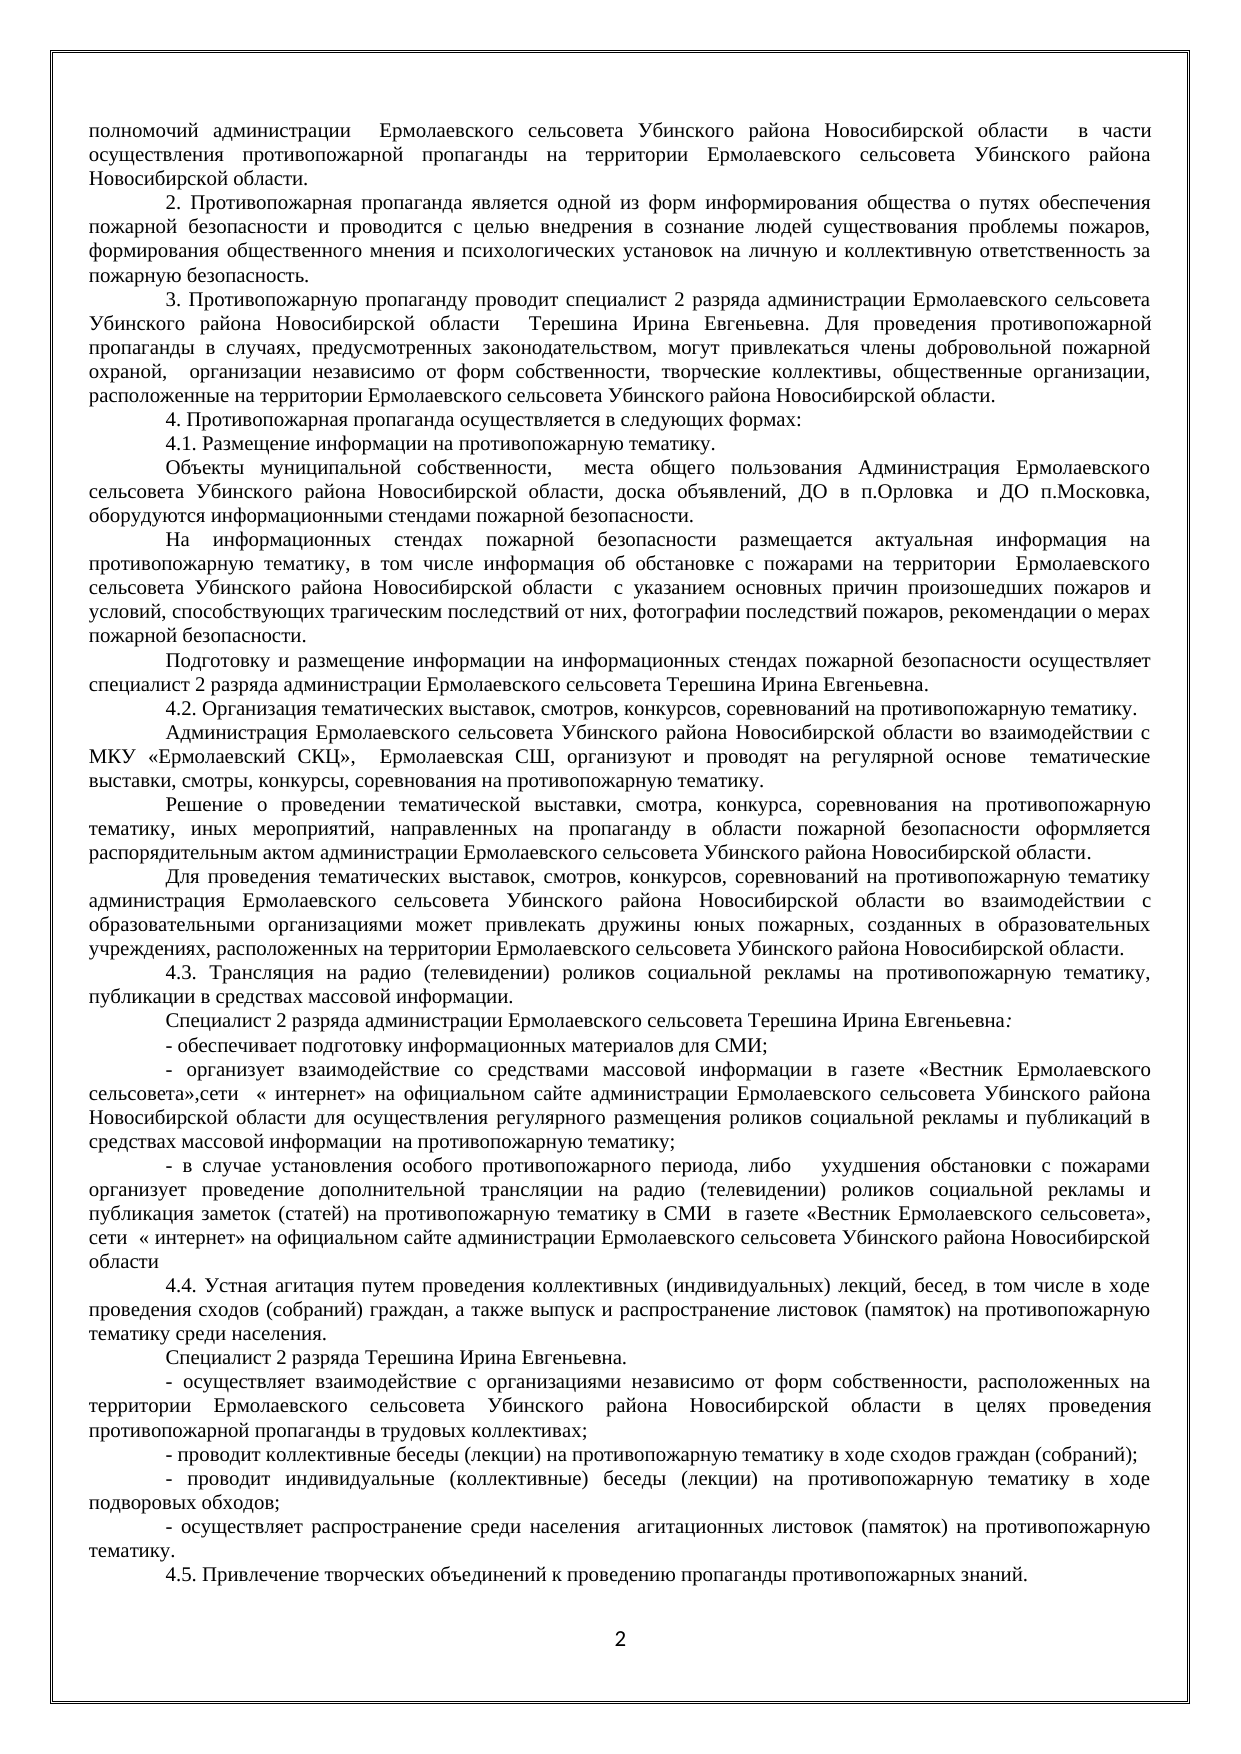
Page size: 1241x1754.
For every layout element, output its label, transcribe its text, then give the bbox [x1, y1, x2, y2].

text 4.3. Трансляция на радио (телевидении) роликов социальной рекламы на противопожарную тематику, публикации в средствах массовой информации. [89, 960, 1152, 1008]
text Решение о проведении тематической выставки, смотра, конкурса, соревнования на противопожарную тематику, иных мероприятий, направленных на пропаганду в области пожарной безопасности оформляется распорядительным актом администрации Ермолаевского сельсовета Убинского района Новосибирской области. [89, 792, 1152, 864]
text Специалист 2 разряда администрации Ермолаевского сельсовета Терешина Ирина Евгеньевна: [89, 1008, 1152, 1032]
text - обеспечивает подготовку информационных материалов для СМИ; [89, 1032, 1152, 1057]
text Объекты муниципальной собственности, места общего пользования Администрация Ермолаевского сельсовета Убинского района Новосибирской области, доска объявлений, ДО в п.Орловка и ДО п.Московка, оборудуются информационными стендами пожарной безопасности. [89, 455, 1152, 527]
text 4.5. Привлечение творческих объединений к проведению пропаганды противопожарных знаний. [89, 1562, 1152, 1586]
text - проводит индивидуальные (коллективные) беседы (лекции) на противопожарную тематику в ходе подворовых обходов; [89, 1466, 1152, 1514]
text Для проведения тематических выставок, смотров, конкурсов, соревнований на противопожарную тематику администрация Ермолаевского сельсовета Убинского района Новосибирской области во взаимодействии с образовательными организациями может привлекать дружины юных пожарных, созданных в образовательных учреждениях, расположенных на территории Ермолаевского сельсовета Убинского района Новосибирской области. [89, 864, 1152, 960]
text - в случае установления особого противопожарного периода, либо ухудшения обстановки с пожарами организует проведение дополнительной трансляции на радио (телевидении) роликов социальной рекламы и публикация заметок (статей) на противопожарную тематику в СМИ в газете «Вестник Ермолаевского сельсовета», сети « интернет» на официальном сайте администрации Ермолаевского сельсовета Убинского района Новосибирской области [89, 1153, 1152, 1273]
text - осуществляет распространение среди населения агитационных листовок (памяток) на противопожарную тематику. [89, 1514, 1152, 1562]
text 4.1. Размещение информации на противопожарную тематику. [89, 431, 1152, 455]
text Администрация Ермолаевского сельсовета Убинского района Новосибирской области во взаимодействии с МКУ «Ермолаевский СКЦ», Ермолаевская СШ, организуют и проводят на регулярной основе тематические выставки, смотры, конкурсы, соревнования на противопожарную тематику. [89, 720, 1152, 792]
text - проводит коллективные беседы (лекции) на противопожарную тематику в ходе сходов граждан (собраний); [89, 1442, 1152, 1466]
text Подготовку и размещение информации на информационных стендах пожарной безопасности осуществляет специалист 2 разряда администрации Ермолаевского сельсовета Терешина Ирина Евгеньевна. [89, 647, 1152, 696]
text 4.4. Устная агитация путем проведения коллективных (индивидуальных) лекций, бесед, в том числе в ходе проведения сходов (собраний) граждан, а также выпуск и распространение листовок (памяток) на противопожарную тематику среди населения. [89, 1273, 1152, 1345]
text - организует взаимодействие со средствами массовой информации в газете «Вестник Ермолаевского сельсовета»,сети « интернет» на официальном сайте администрации Ермолаевского сельсовета Убинского района Новосибирской области для осуществления регулярного размещения роликов социальной рекламы и публикаций в средствах массовой информации на противопожарную тематику; [89, 1057, 1152, 1153]
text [89, 118, 1152, 190]
text На информационных стендах пожарной безопасности размещается актуальная информация на противопожарную тематику, в том числе информация об обстановке с пожарами на территории Ермолаевского сельсовета Убинского района Новосибирской области с указанием основных причин произошедших пожаров и условий, способствующих трагическим последствий от них, фотографии последствий пожаров, рекомендации о мерах пожарной безопасности. [89, 527, 1152, 647]
text 4. Противопожарная пропаганда осуществляется в следующих формах: [89, 407, 1152, 431]
text 4.2. Организация тематических выставок, смотров, конкурсов, соревнований на противопожарную тематику. [89, 696, 1152, 720]
text 2. Противопожарная пропаганда является одной из форм информирования общества о путях обеспечения пожарной безопасности и проводится с целью внедрения в сознание людей существования проблемы пожаров, формирования общественного мнения и психологических установок на личную и коллективную ответственность за пожарную безопасность. [89, 190, 1152, 287]
text 3. Противопожарную пропаганду проводит специалист 2 разряда администрации Ермолаевского сельсовета Убинского района Новосибирской области Терешина Ирина Евгеньевна. Для проведения противопожарной пропаганды в случаях, предусмотренных законодательством, могут привлекаться члены добровольной пожарной охраной, организации независимо от форм собственности, творческие коллективы, общественные организации, расположенные на территории Ермолаевского сельсовета Убинского района Новосибирской области. [89, 287, 1152, 407]
text - осуществляет взаимодействие с организациями независимо от форм собственности, расположенных на территории Ермолаевского сельсовета Убинского района Новосибирской области в целях проведения противопожарной пропаганды в трудовых коллективах; [89, 1369, 1152, 1442]
text Специалист 2 разряда Терешина Ирина Евгеньевна. [89, 1345, 1152, 1369]
